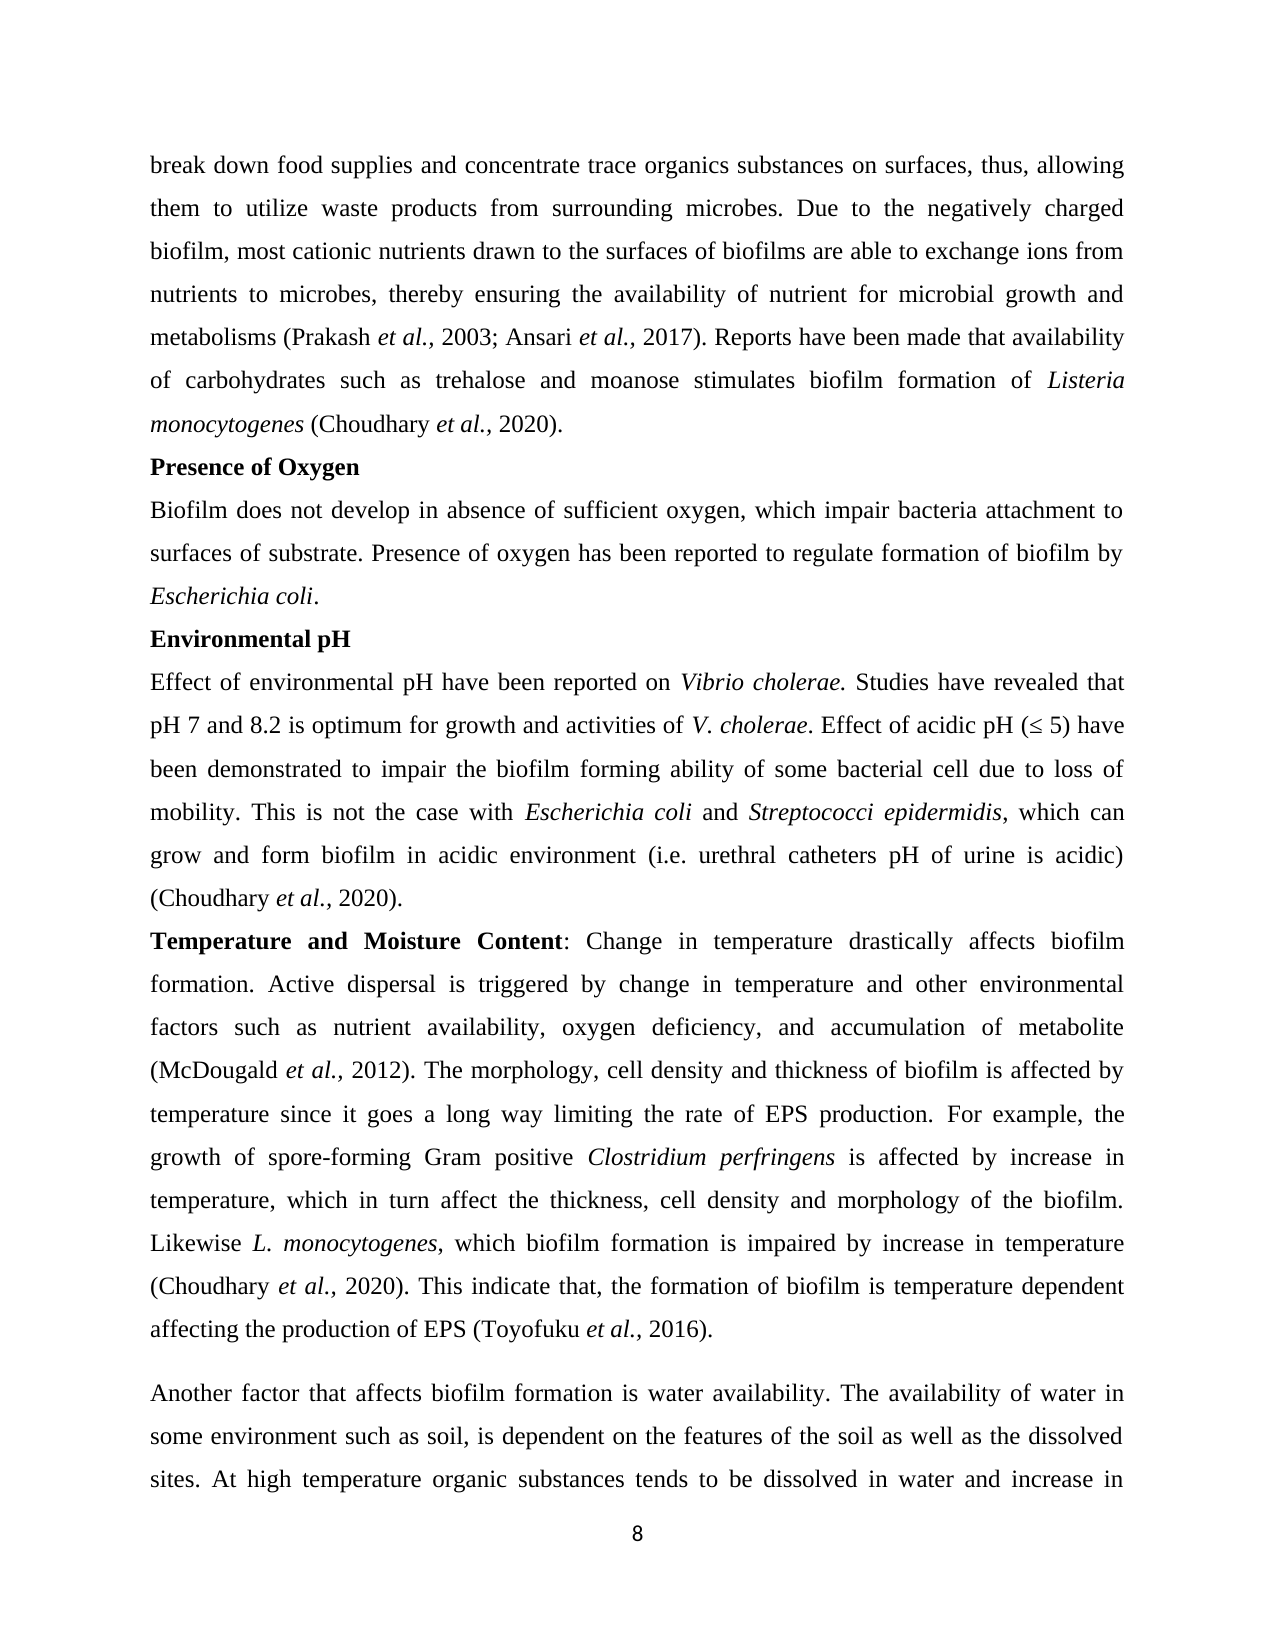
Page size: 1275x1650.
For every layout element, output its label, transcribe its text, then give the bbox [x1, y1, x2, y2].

text Presence of Oxygen [150, 452, 1125, 481]
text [150, 1378, 1125, 1493]
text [150, 150, 1125, 437]
text Biofilm does not develop in absence of sufficient oxygen, which impair bacteria attachment to surfaces of substrate. Presence of oxygen has been reported to regulate formation of biofilm by Escherichia coli. [150, 495, 1125, 610]
text Effect of environmental pH have been reported on Vibrio cholerae. Studies have revealed that pH 7 and 8.2 is optimum for growth and activities of V. cholerae. Effect of acidic pH (≤ 5) have been demonstrated to impair the biofilm forming ability of some bacterial cell due to loss of mobility. This is not the case with Escherichia coli and Streptococci epidermidis, which can grow and form biofilm in acidic environment (i.e. urethral catheters pH of urine is acidic) (Choudhary et al., 2020). [150, 667, 1125, 912]
text Environmental pH [150, 624, 1125, 653]
text Temperature and Moisture Content: Change in temperature drastically affects biofilm formation. Active dispersal is triggered by change in temperature and other environmental factors such as nutrient availability, oxygen deficiency, and accumulation of metabolite (McDougald et al., 2012). The morphology, cell density and thickness of biofilm is affected by temperature since it goes a long way limiting the rate of EPS production. For example, the growth of spore-forming Gram positive Clostridium perfringens is affected by increase in temperature, which in turn affect the thickness, cell density and morphology of the biofilm. Likewise L. monocytogenes, which biofilm formation is impaired by increase in temperature (Choudhary et al., 2020). This indicate that, the formation of biofilm is temperature dependent affecting the production of EPS (Toyofuku et al., 2016). [150, 926, 1125, 1343]
